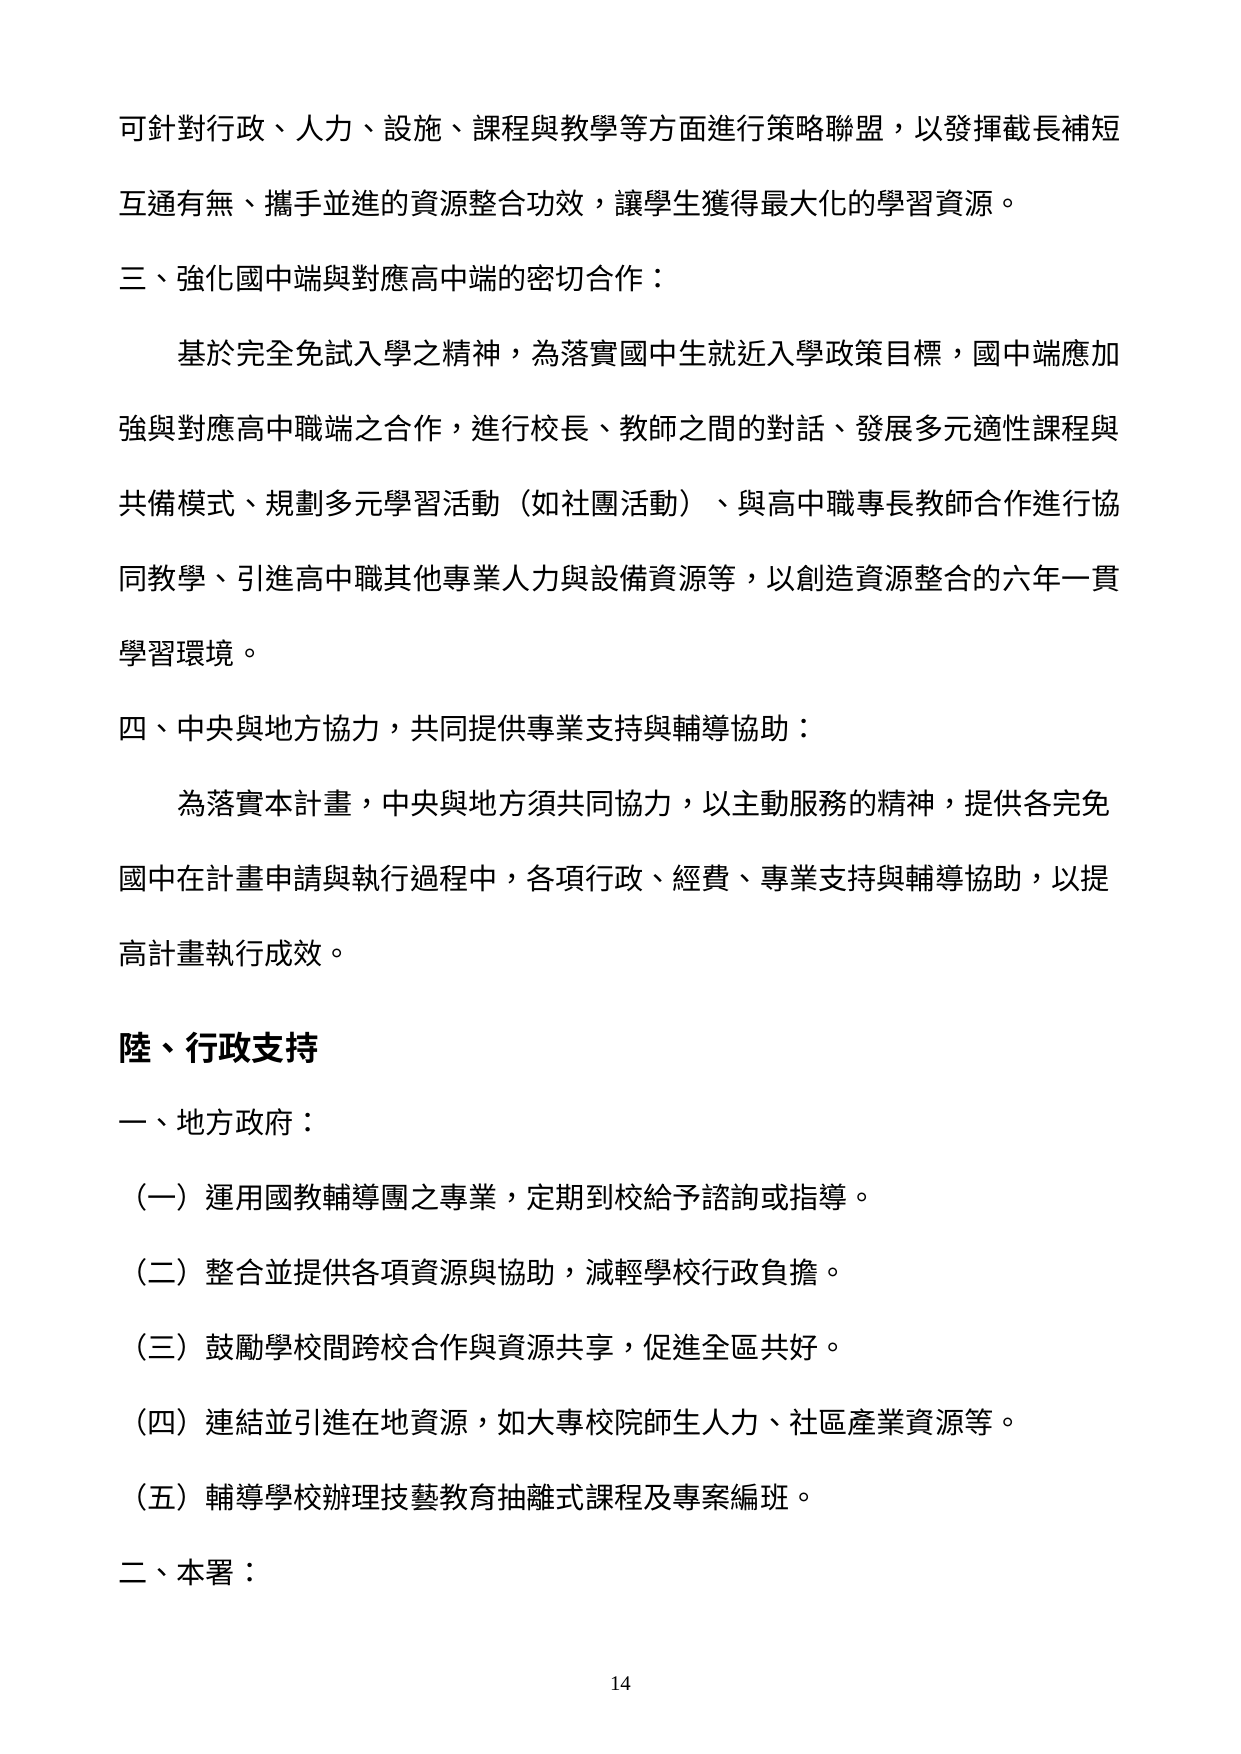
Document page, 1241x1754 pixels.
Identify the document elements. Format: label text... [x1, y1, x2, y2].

list 運用國教輔導團之專業，定期到校給予諮詢或指導。 [118, 1158, 1122, 1233]
list 鼓勵學校間跨校合作與資源共享，促進全區共好。 [118, 1308, 1122, 1383]
text 三、強化國中端與對應高中端的密切合作： [118, 239, 1122, 314]
text 二、本署： [118, 1533, 1122, 1608]
text 為落實本計畫，中央與地方須共同協力，以主動服務的精神，提供各完免國中在計畫申請與執行過程中，各項行政、經費、專業支持與輔導協助，以提高計畫執行成效。 [118, 764, 1122, 989]
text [118, 89, 1122, 239]
list 整合並提供各項資源與協助，減輕學校行政負擔。 [118, 1233, 1122, 1308]
list 輔導學校辦理技藝教育抽離式課程及專案編班。 [118, 1458, 1122, 1533]
text 陸、行政支持 [118, 1008, 1122, 1083]
list 連結並引進在地資源，如大專校院師生人力、社區產業資源等。 [118, 1383, 1122, 1458]
text 基於完全免試入學之精神，為落實國中生就近入學政策目標，國中端應加強與對應高中職端之合作，進行校長、教師之間的對話、發展多元適性課程與共備模式、規劃多元學習活動（如社團活動）、與高中職專長教師合作進行協同教學、引進高中職其他專業人力與設備資源等，以創造資源整合的六年一貫學習環境。 [118, 314, 1122, 689]
text 一、地方政府： [118, 1083, 1122, 1158]
text 四、中央與地方協力，共同提供專業支持與輔導協助： [118, 689, 1122, 764]
